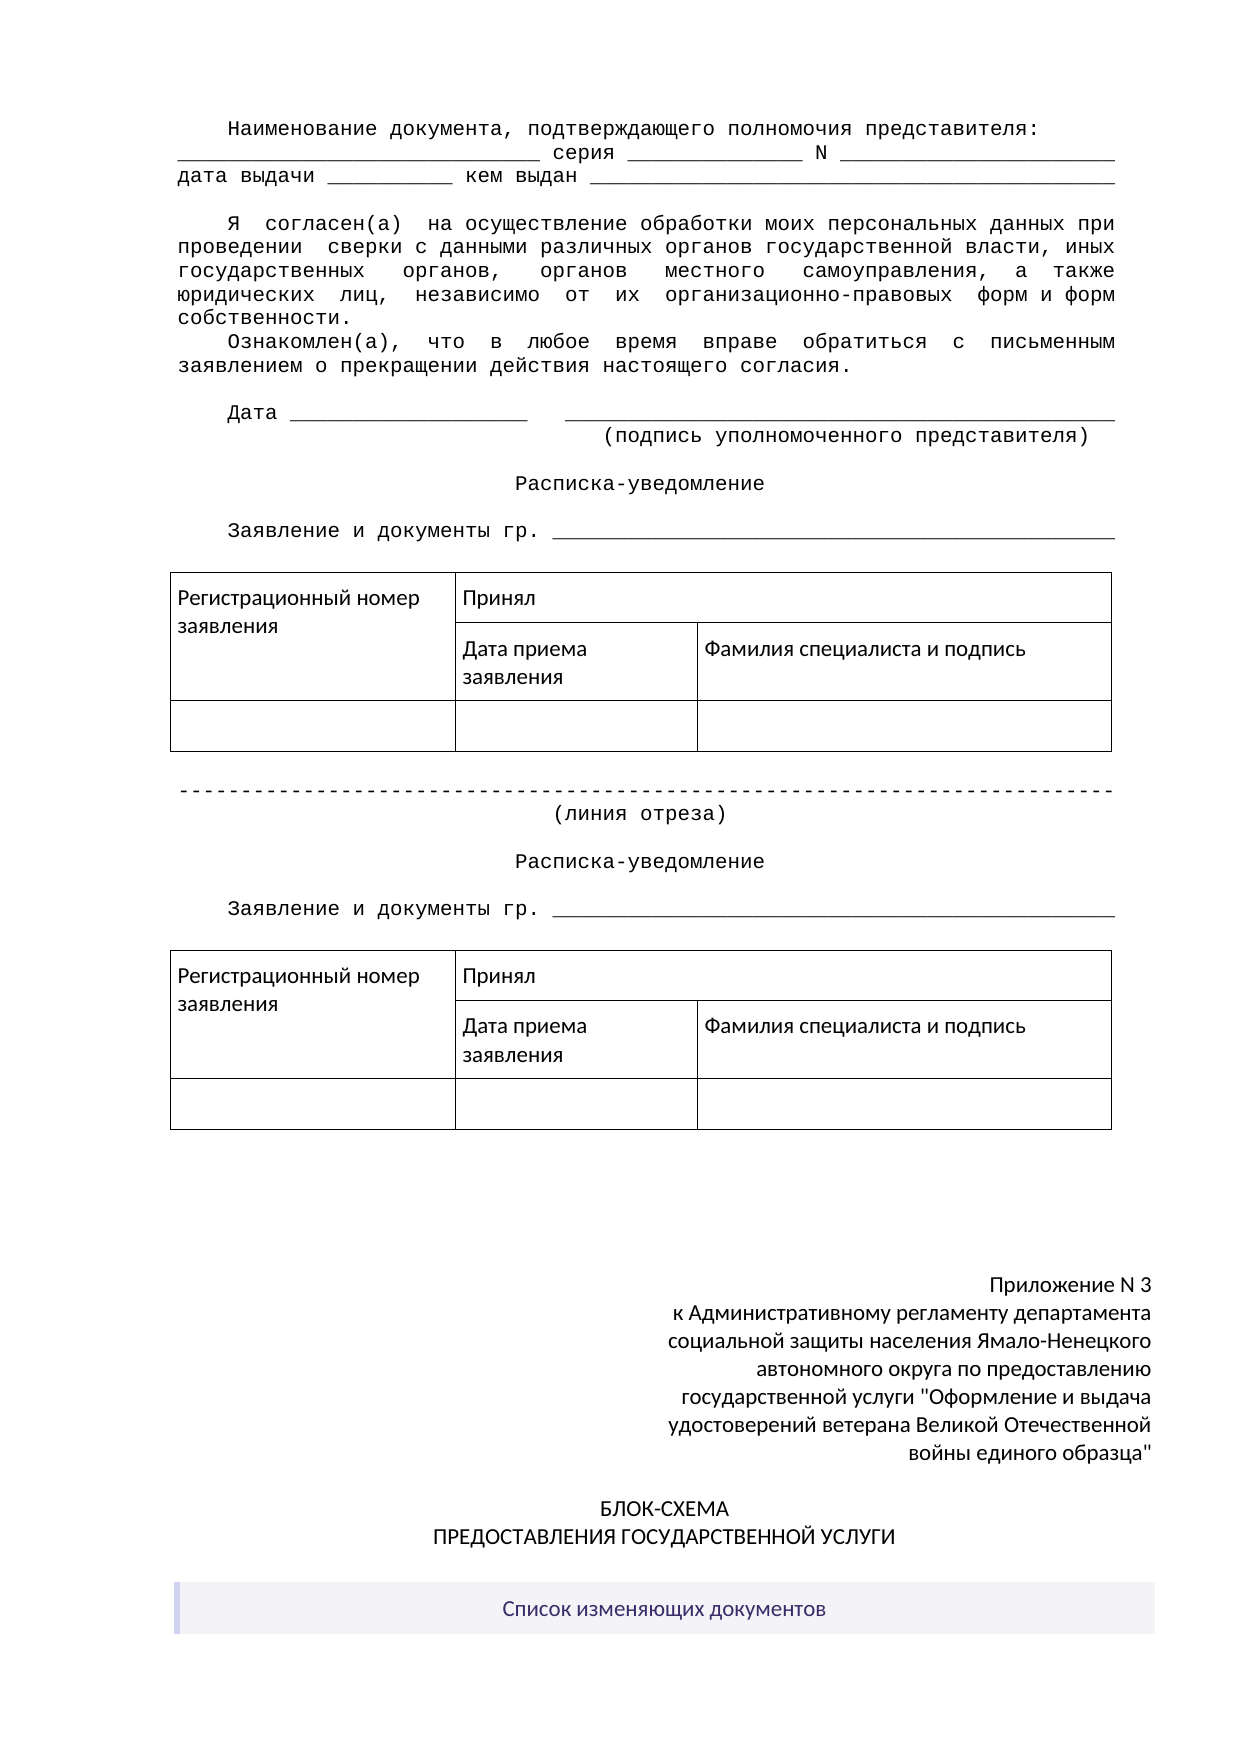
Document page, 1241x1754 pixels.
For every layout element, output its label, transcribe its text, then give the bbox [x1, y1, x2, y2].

table_cell Дата приема заявления [456, 1001, 697, 1078]
text дата выдачи __________ кем выдан __________________________________________ [177, 165, 1152, 189]
text автономного округа по предоставлению [177, 1354, 1152, 1382]
table_header Принял [456, 951, 1111, 1000]
text государственной услуги "Оформление и выдача [177, 1382, 1152, 1410]
text социальной защиты населения Ямало-Ненецкого [177, 1326, 1152, 1354]
table_header Регистрационный номер заявления [171, 951, 455, 1078]
text Ознакомлен(а), что в любое время вправе обратиться с письменным [177, 331, 1152, 354]
table_cell [456, 701, 697, 751]
text _____________________________ серия ______________ N ______________________ [177, 142, 1152, 165]
text Заявление и документы гр. _____________________________________________ [177, 898, 1152, 922]
table_header Регистрационный номер заявления [171, 573, 455, 700]
text заявлением о прекращении действия настоящего согласия. [177, 354, 1152, 378]
text (подпись уполномоченного представителя) [177, 426, 1152, 449]
text (линия отреза) [177, 803, 1152, 827]
text Наименование документа, подтверждающего полномочия представителя: [177, 118, 1152, 142]
text удостоверений ветерана Великой Отечественной [177, 1410, 1152, 1438]
text БЛОК-СХЕМА [177, 1494, 1152, 1522]
text Я согласен(а) на осуществление обработки моих персональных данных при [177, 213, 1152, 236]
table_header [180, 1582, 1149, 1634]
text собственности. [177, 307, 1152, 331]
text проведении сверки с данными различных органов государственной власти, иных [177, 236, 1152, 260]
table_cell [456, 1079, 697, 1129]
text Дата ___________________ ____________________________________________ [177, 402, 1152, 426]
text войны единого образца" [177, 1438, 1152, 1466]
table_cell Фамилия специалиста и подпись [698, 623, 1111, 700]
table_cell [698, 1079, 1111, 1129]
text государственных органов, органов местного самоуправления, а также [177, 260, 1152, 284]
text Заявление и документы гр. _____________________________________________ [177, 520, 1152, 544]
table_cell Дата приема заявления [456, 623, 697, 700]
text Приложение N 3 [177, 1270, 1152, 1298]
table_cell [171, 701, 455, 751]
text Расписка-уведомление [177, 473, 1152, 496]
table_header Принял [456, 573, 1111, 622]
text юридических лиц, независимо от их организационно-правовых форм и форм [177, 284, 1152, 307]
table_cell Фамилия специалиста и подпись [698, 1001, 1111, 1078]
text ПРЕДОСТАВЛЕНИЯ ГОСУДАРСТВЕННОЙ УСЛУГИ [177, 1522, 1152, 1550]
table_cell [698, 701, 1111, 751]
table_cell [171, 1079, 455, 1129]
text Расписка-уведомление [177, 851, 1152, 874]
text --------------------------------------------------------------------------- [177, 780, 1152, 803]
text к Административному регламенту департамента [177, 1298, 1152, 1326]
